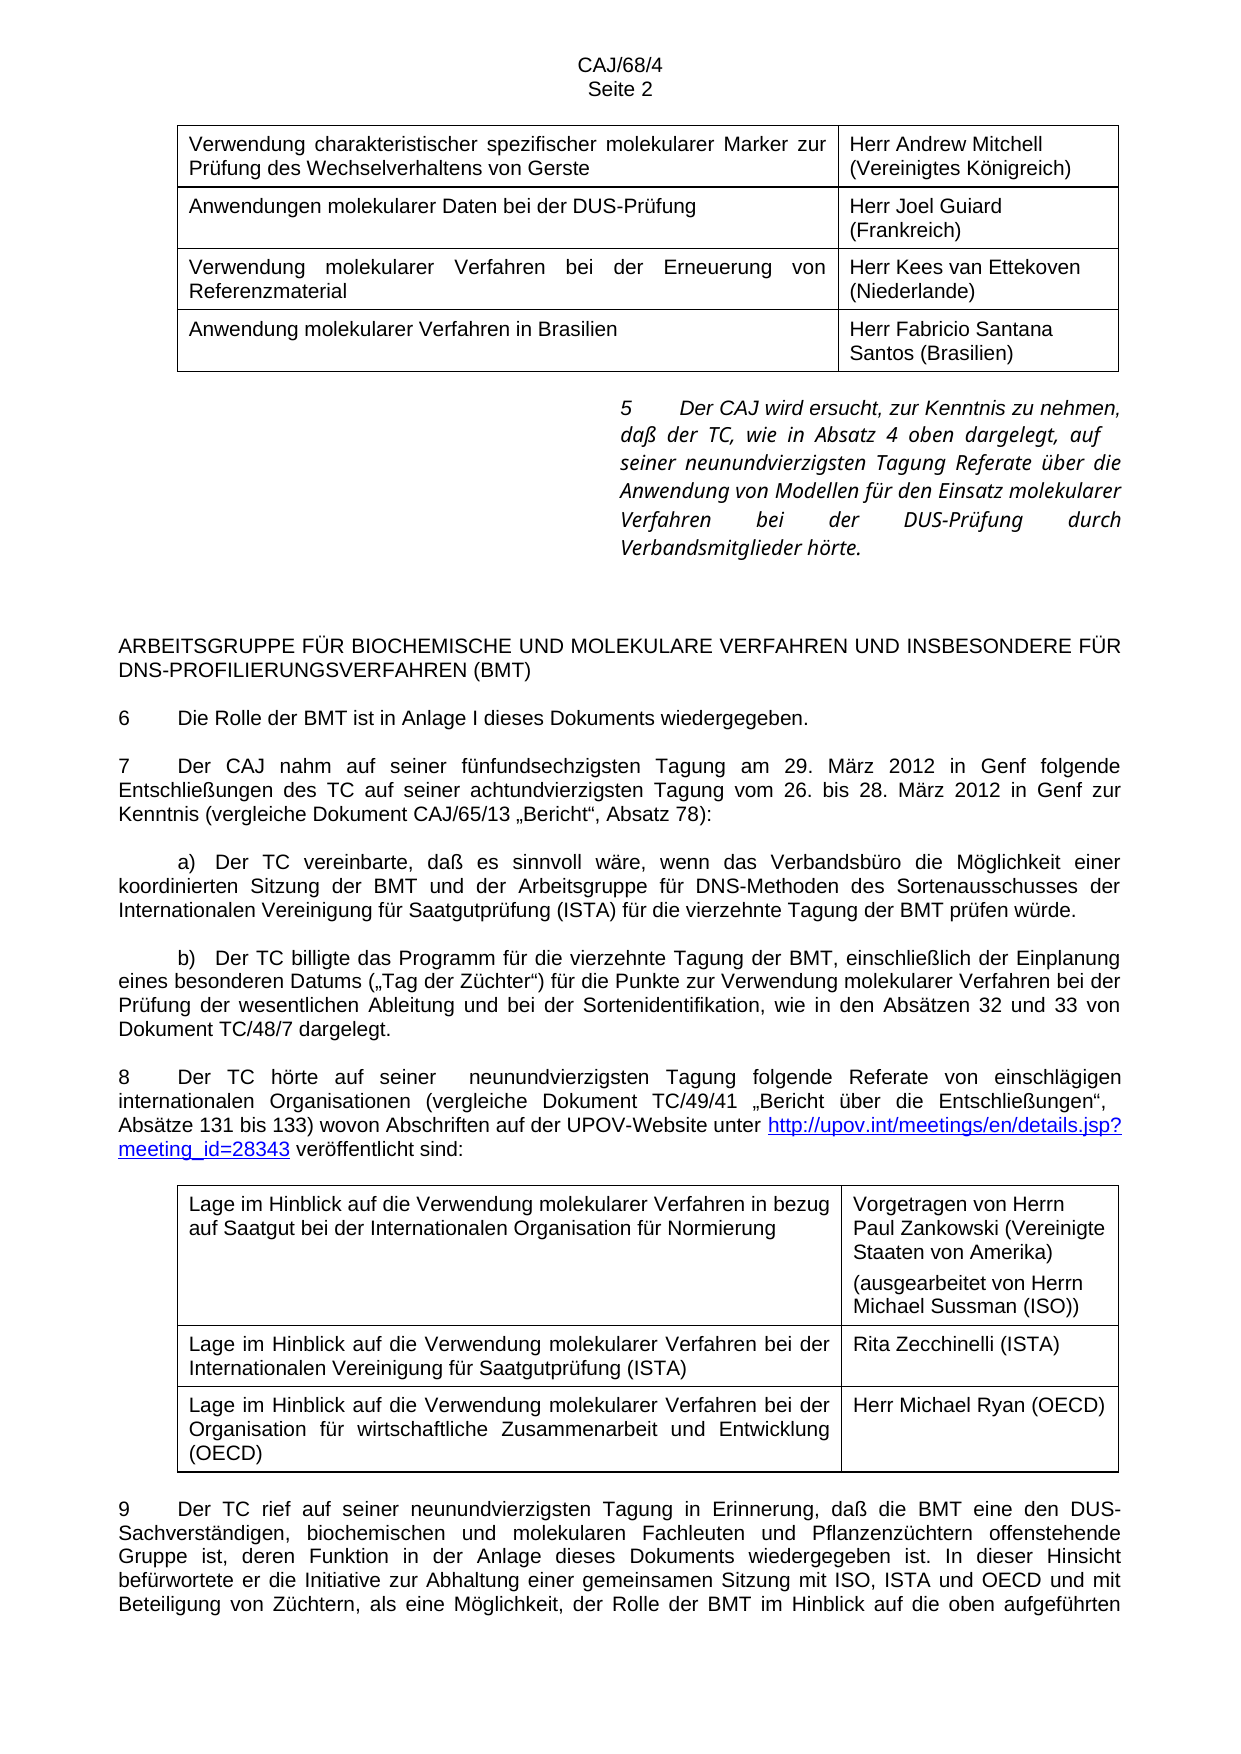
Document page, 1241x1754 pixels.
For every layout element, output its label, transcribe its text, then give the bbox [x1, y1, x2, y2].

text ARBEITSGRUPPE FÜR BIOCHEMISCHE UND MOLEKULARE VERFAHREN UND INSBESONDERE FÜR DNS-PROFILIERUNGSVERFAHREN (BMT) [118, 634, 1122, 682]
table_cell Herr Fabricio Santana Santos (Brasilien) [839, 310, 1118, 371]
table_cell Anwendung molekularer Verfahren in Brasilien [178, 310, 838, 371]
table_cell Rita Zecchinelli (ISTA) [842, 1326, 1118, 1386]
table_header Lage im Hinblick auf die Verwendung molekularer Verfahren in bezug auf Saatgut bei der Internationalen Organisation für Normierung [178, 1186, 841, 1324]
text Der CAJ nahm auf seiner fünfundsechzigsten Tagung am 29. März 2012 in Genf folgende Entschließungen des TC auf seiner achtundvierzigsten Tagung vom 26. bis 28. März 2012 in Genf zur Kenntnis (vergleiche Dokument CAJ/65/13 „Bericht“, Absatz 78): [118, 754, 1122, 826]
text Der TC hörte auf seiner neunundvierzigsten Tagung folgende Referate von einschlägigen internationalen Organisationen (vergleiche Dokument TC/49/41 „Bericht über die Entschließungen“, Absätze 131 bis 133) wovon Abschriften auf der UPOV-Website unter http://upov.int/meetings/en/details.jsp?meeting_id=28343 veröffentlicht sind: [118, 1065, 1122, 1161]
table_header Vorgetragen von Herrn Paul Zankowski (Vereinigte Staaten von Amerika) (ausgearbeitet von Herrn Michael Sussman (ISO)) [842, 1186, 1118, 1324]
list Der TC vereinbarte, daß es sinnvoll wäre, wenn das Verbandsbüro die Möglichkeit einer koordinierten Sitzung der BMT und der Arbeitsgruppe für DNS-Methoden des Sortenausschusses der Internationalen Vereinigung für Saatgutprüfung (ISTA) für die vierzehnte Tagung der BMT prüfen würde. [118, 849, 1122, 921]
table_cell Herr Kees van Ettekoven (Niederlande) [839, 249, 1118, 309]
table_cell Herr Michael Ryan (OECD) [842, 1387, 1118, 1471]
text Die Rolle der BMT ist in Anlage I dieses Dokuments wiedergegeben. [118, 706, 1122, 730]
list Der TC billigte das Programm für die vierzehnte Tagung der BMT, einschließlich der Einplanung eines besonderen Datums („Tag der Züchter“) für die Punkte zur Verwendung molekularer Verfahren bei der Prüfung der wesentlichen Ableitung und bei der Sortenidentifikation, wie in den Absätzen 32 und 33 von Dokument TC/48/7 dargelegt. [118, 945, 1122, 1041]
table_cell Lage im Hinblick auf die Verwendung molekularer Verfahren bei der Organisation für wirtschaftliche Zusammenarbeit und Entwicklung (OECD) [178, 1387, 841, 1471]
table_header Verwendung charakteristischer spezifischer molekularer Marker zur Prüfung des Wechselverhaltens von Gerste [178, 126, 838, 186]
text Der CAJ wird ersucht, zur Kenntnis zu nehmen, daß der TC, wie in Absatz 4 oben dargelegt, auf seiner neunundvierzigsten Tagung Referate über die Anwendung von Modellen für den Einsatz molekularer Verfahren bei der DUS-Prüfung durch Verbandsmitglieder hörte. [620, 396, 1122, 562]
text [118, 1496, 1122, 1616]
table_cell Anwendungen molekularer Daten bei der DUS-Prüfung [178, 188, 838, 248]
table_cell Verwendung molekularer Verfahren bei der Erneuerung von Referenzmaterial [178, 249, 838, 309]
table_cell Lage im Hinblick auf die Verwendung molekularer Verfahren bei der Internationalen Vereinigung für Saatgutprüfung (ISTA) [178, 1326, 841, 1386]
table_cell Herr Joel Guiard (Frankreich) [839, 188, 1118, 248]
table_header Herr Andrew Mitchell (Vereinigtes Königreich) [839, 126, 1118, 186]
